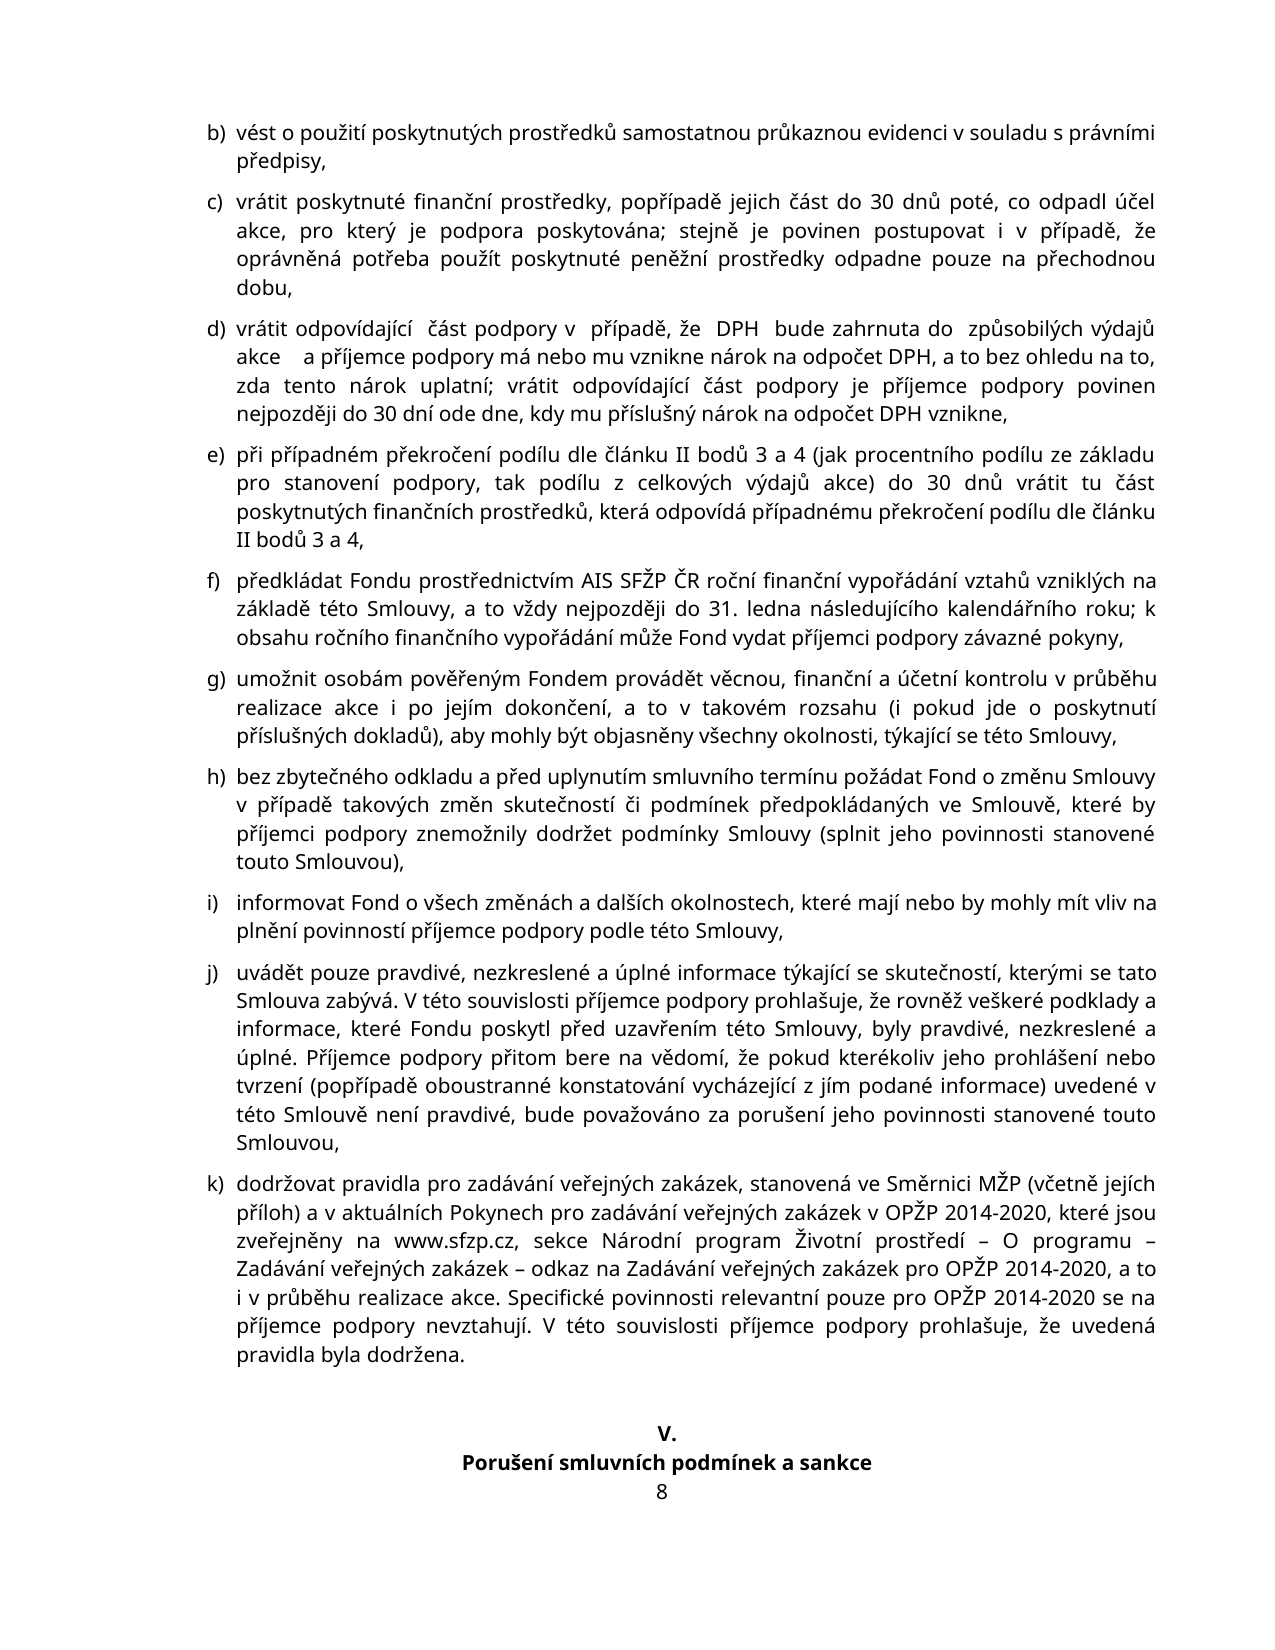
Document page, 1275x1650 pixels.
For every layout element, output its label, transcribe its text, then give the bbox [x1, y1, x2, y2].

list bez zbytečného odkladu a před uplynutím smluvního termínu požádat Fond o změnu Smlouvy v případě takových změn skutečností či podmínek předpokládaných ve Smlouvě, které by příjemci podpory znemožnily dodržet podmínky Smlouvy (splnit jeho povinnosti stanovené touto Smlouvou), [207, 762, 1156, 876]
list při případném překročení podílu dle článku II bodů 3 a 4 (jak procentního podílu ze základu pro stanovení podpory, tak podílu z celkových výdajů akce) do 30 dnů vrátit tu část poskytnutých finančních prostředků, která odpovídá případnému překročení podílu dle článku II bodů 3 a 4, [207, 440, 1157, 554]
list vrátit poskytnuté finanční prostředky, popřípadě jejich část do 30 dnů poté, co odpadl účel akce, pro který je podpora poskytována; stejně je povinen postupovat i v případě, že oprávněná potřeba použít poskytnuté peněžní prostředky odpadne pouze na přechodnou dobu, [207, 187, 1157, 301]
list umožnit osobám pověřeným Fondem provádět věcnou, finanční a účetní kontrolu v průběhu realizace akce i po jejím dokončení, a to v takovém rozsahu (i pokud jde o poskytnutí příslušných dokladů), aby mohly být objasněny všechny okolnosti, týkající se této Smlouvy, [207, 664, 1157, 749]
subtitle V. [271, 1419, 1063, 1448]
list vrátit odpovídající část podpory v případě, že DPH bude zahrnuta do způsobilých výdajů akce a příjemce podpory má nebo mu vznikne nárok na odpočet DPH, a to bez ohledu na to, zda tento nárok uplatní; vrátit odpovídající část podpory je příjemce podpory povinen nejpozději do 30 dní ode dne, kdy mu příslušný nárok na odpočet DPH vznikne, [207, 314, 1157, 428]
text Porušení smluvních podmínek a sankce [271, 1448, 1063, 1476]
list vést o použití poskytnutých prostředků samostatnou průkaznou evidenci v souladu s právními předpisy, [207, 118, 1157, 175]
list informovat Fond o všech změnách a dalších okolnostech, které mají nebo by mohly mít vliv na plnění povinností příjemce podpory podle této Smlouvy, [207, 888, 1157, 945]
list dodržovat pravidla pro zadávání veřejných zakázek, stanovená ve Směrnici MŽP (včetně jejích příloh) a v aktuálních Pokynech pro zadávání veřejných zakázek v OPŽP 2014-2020, které jsou zveřejněny na www.sfzp.cz, sekce Národní program Životní prostředí – O programu – Zadávání veřejných zakázek – odkaz na Zadávání veřejných zakázek pro OPŽP 2014-2020, a to i v průběhu realizace akce. Specifické povinnosti relevantní pouze pro OPŽP 2014-2020 se na příjemce podpory nevztahují. V této souvislosti příjemce podpory prohlašuje, že uvedená pravidla byla dodržena. [207, 1169, 1157, 1368]
list uvádět pouze pravdivé, nezkreslené a úplné informace týkající se skutečností, kterými se tato Smlouva zabývá. V této souvislosti příjemce podpory prohlašuje, že rovněž veškeré podklady a informace, které Fondu poskytl před uzavřením této Smlouvy, byly pravdivé, nezkreslené a úplné. Příjemce podpory přitom bere na vědomí, že pokud kterékoliv jeho prohlášení nebo tvrzení (popřípadě oboustranné konstatování vycházející z jím podané informace) uvedené v této Smlouvě není pravdivé, bude považováno za porušení jeho povinnosti stanovené touto Smlouvou, [207, 958, 1157, 1157]
list předkládat Fondu prostřednictvím AIS SFŽP ČR roční finanční vypořádání vztahů vzniklých na základě této Smlouvy, a to vždy nejpozději do 31. ledna následujícího kalendářního roku; k obsahu ročního finančního vypořádání může Fond vydat příjemci podpory závazné pokyny, [207, 566, 1157, 651]
